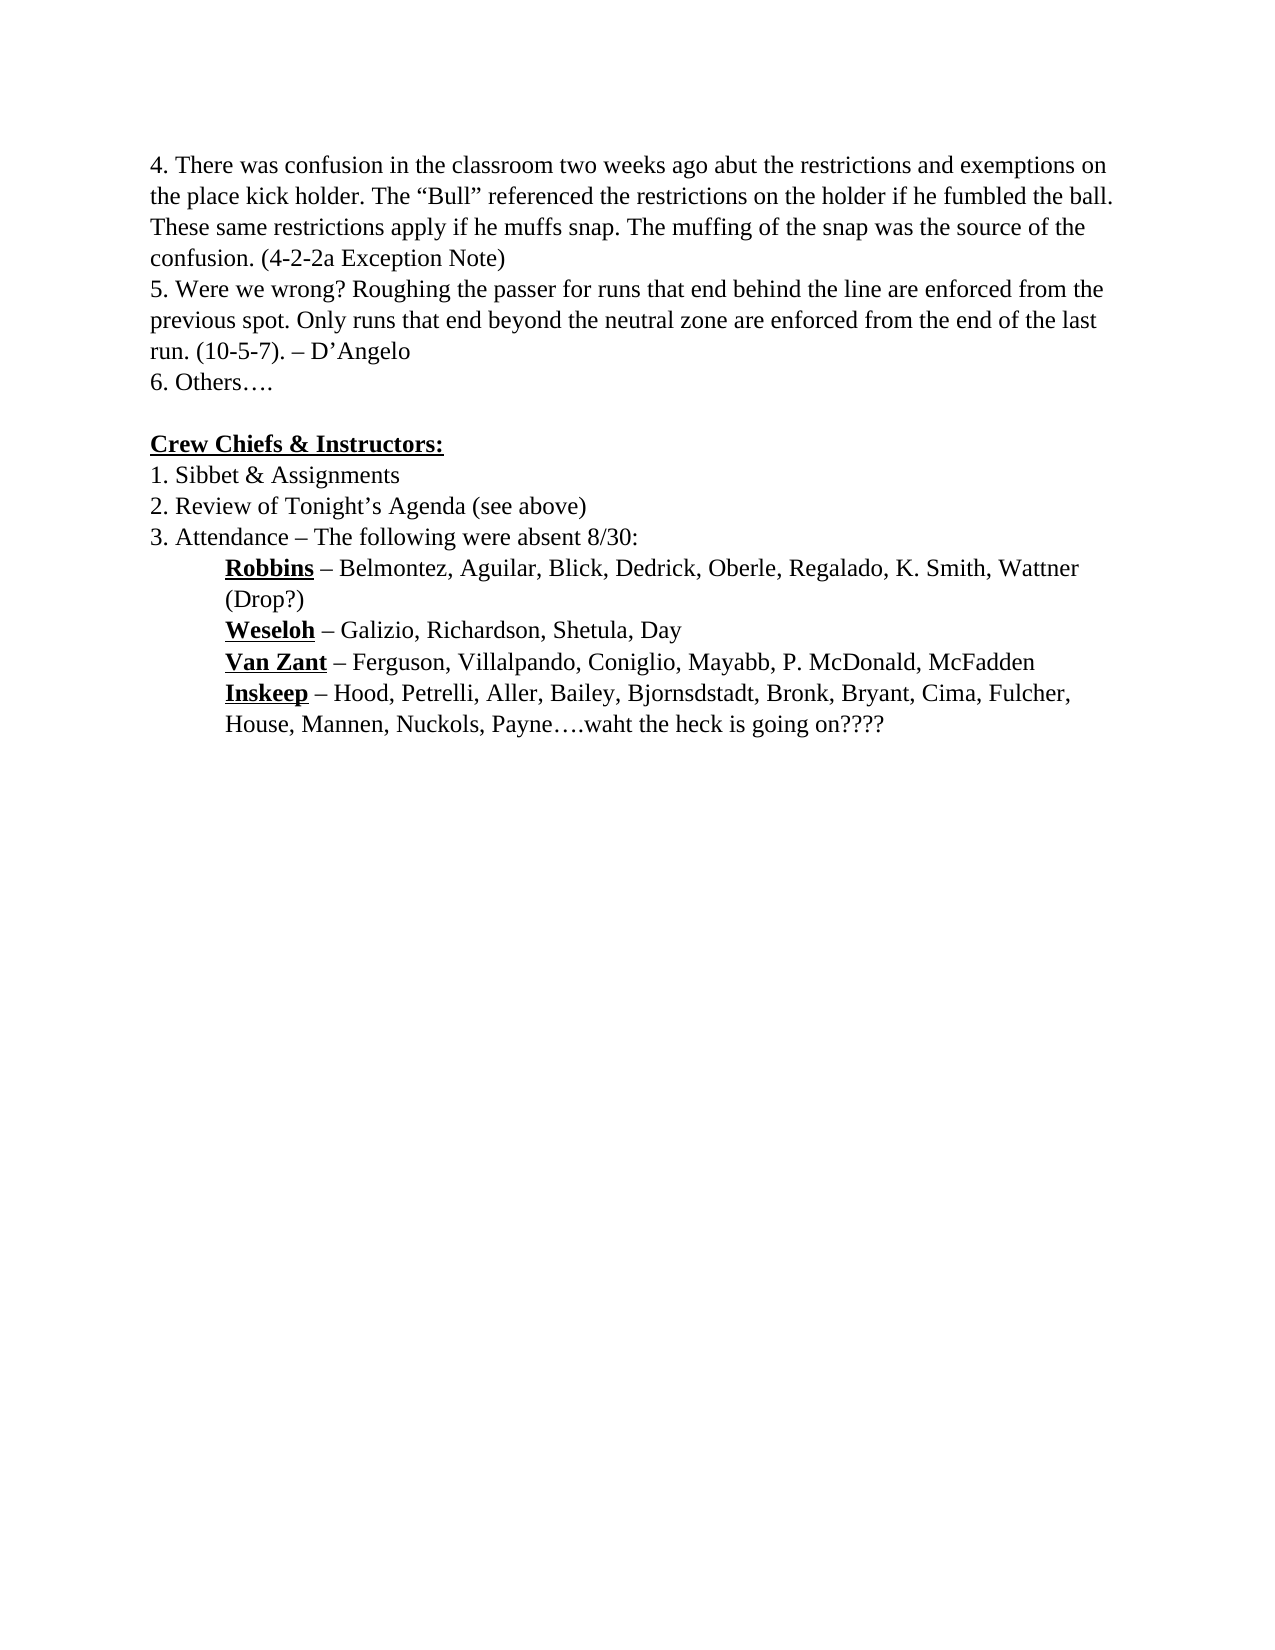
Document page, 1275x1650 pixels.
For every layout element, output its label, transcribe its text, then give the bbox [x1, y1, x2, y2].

text Van Zant – Ferguson, Villalpando, Coniglio, Mayabb, P. McDonald, McFadden [225, 647, 1125, 675]
text 5. Were we wrong? Roughing the passer for runs that end behind the line are enforced from the previous spot. Only runs that end beyond the neutral zone are enforced from the end of the last run. (10-5-7). – D’Angelo [150, 274, 1125, 365]
text Robbins – Belmontez, Aguilar, Blick, Dedrick, Oberle, Regalado, K. Smith, Wattner (Drop?) [225, 553, 1125, 613]
text 6. Others…. [150, 367, 1125, 396]
text Inskeep – Hood, Petrelli, Aller, Bailey, Bjornsdstadt, Bronk, Bryant, Cima, Fulcher, House, Mannen, Nuckols, Payne….waht the heck is going on???? [225, 678, 1125, 737]
text Crew Chiefs & Instructors: [150, 429, 1125, 458]
text 1. Sibbet & Assignments [150, 460, 1125, 489]
text 3. Attendance – The following were absent 8/30: [150, 522, 1125, 551]
text 2. Review of Tonight’s Agenda (see above) [150, 491, 1125, 520]
text Weseloh – Galizio, Richardson, Shetula, Day [225, 616, 1125, 644]
text 4. There was confusion in the classroom two weeks ago abut the restrictions and exemptions on the place kick holder. The “Bull” referenced the restrictions on the holder if he fumbled the ball. These same restrictions apply if he muffs snap. The muffing of the snap was the source of the confusion. (4-2-2a Exception Note) [150, 150, 1125, 272]
